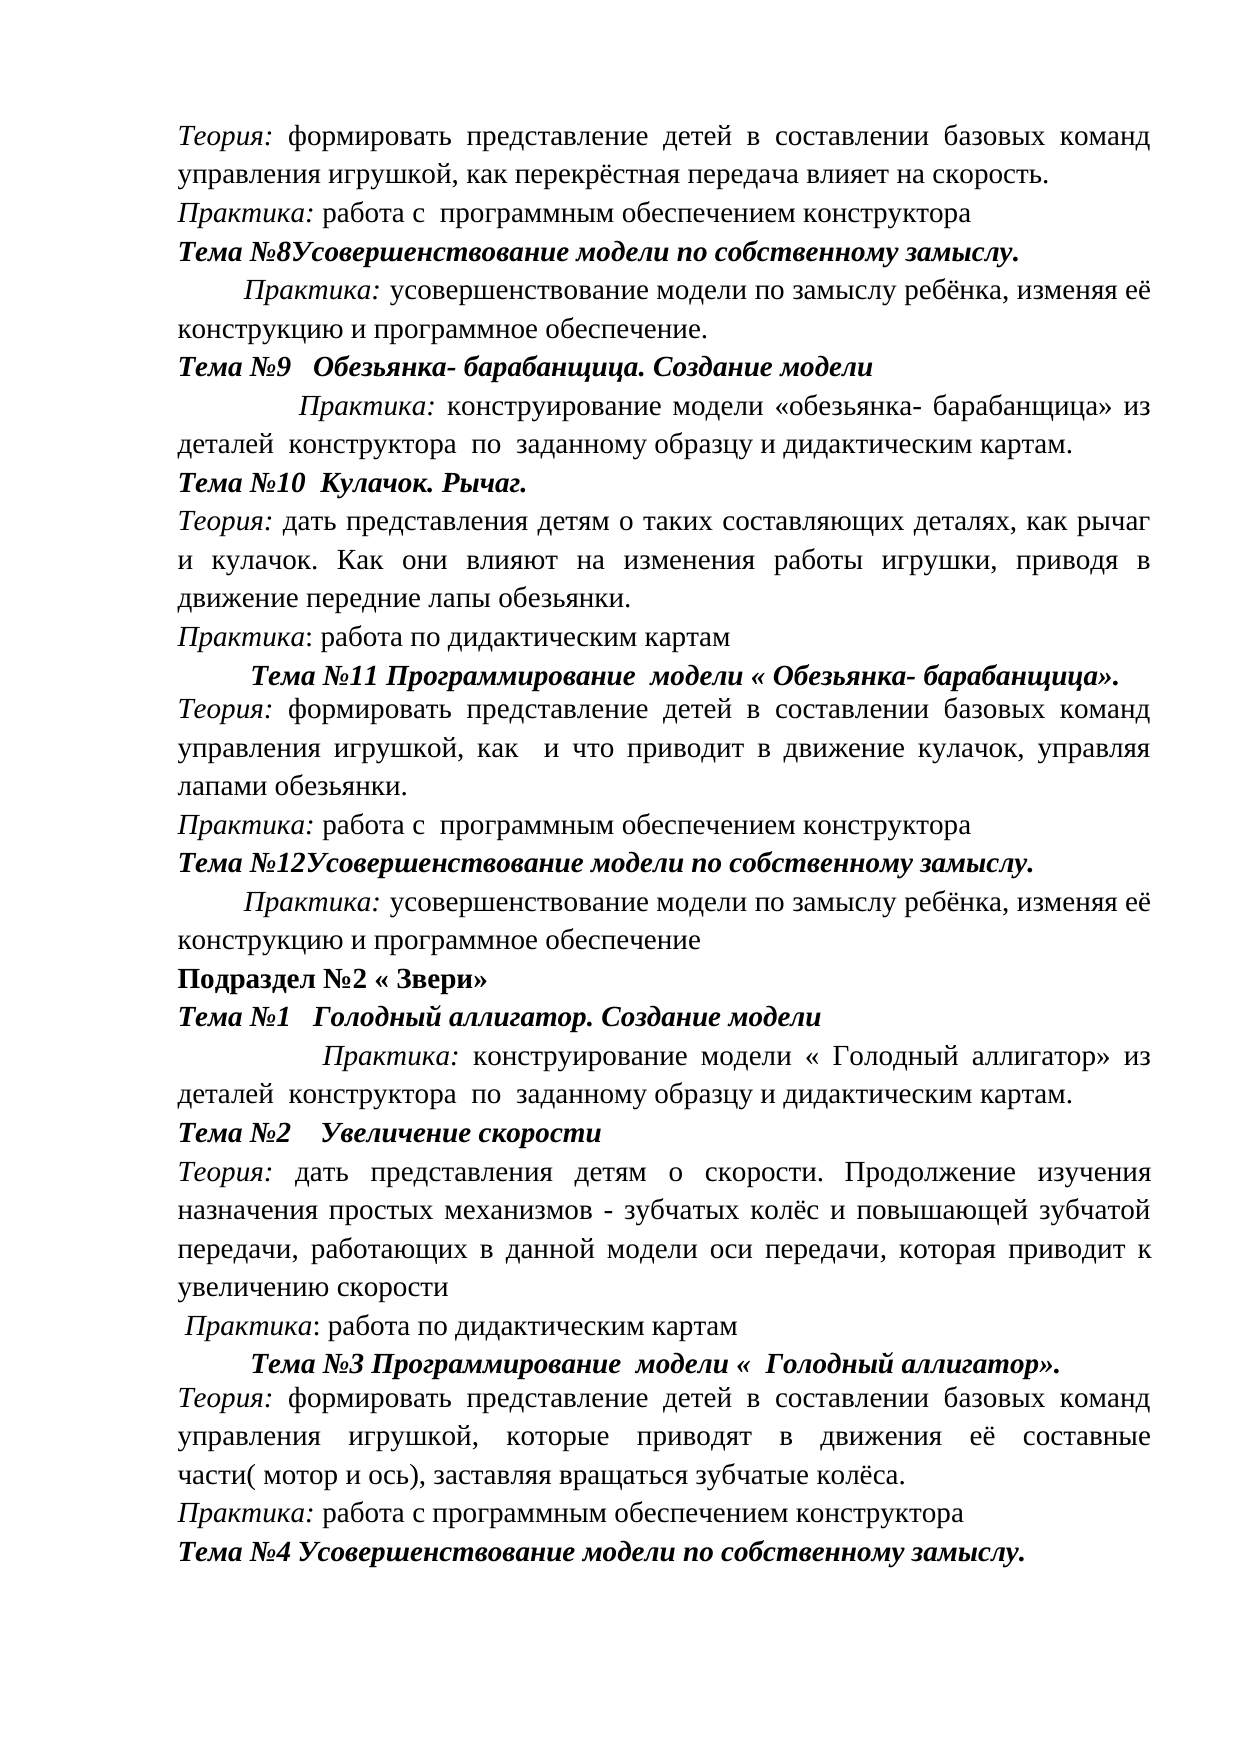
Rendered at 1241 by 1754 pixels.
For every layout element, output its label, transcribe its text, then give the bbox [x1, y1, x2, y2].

text Теория: дать представления детям о скорости. Продолжение изучения назначения простых механизмов - зубчатых колёс и повышающей зубчатой передачи, работающих в данной модели оси передачи, которая приводит к увеличению скорости [177, 1154, 1152, 1303]
text Практика: конструирование модели « Голодный аллигатор» из деталей конструктора по заданному образцу и дидактическим картам. [177, 1038, 1152, 1110]
text Практика: работа по дидактическим картам [177, 1308, 1152, 1341]
text Теория: формировать представление детей в составлении базовых команд управления игрушкой, как и что приводит в движение кулачок, управляя лапами обезьянки. [177, 691, 1152, 802]
text Подраздел №2 « Звери» [177, 961, 1152, 994]
text Тема №3 Программирование модели « Голодный аллигатор». [177, 1346, 1152, 1380]
text Тема №4 Усовершенствование модели по собственному замыслу. [177, 1534, 1152, 1568]
text Практика: работа с программным обеспечением конструктора [177, 1496, 1152, 1529]
text Тема №12Усовершенствование модели по собственному замыслу. [177, 845, 1152, 879]
text Теория: дать представления детям о таких составляющих деталях, как рычаг и кулачок. Как они влияют на изменения работы игрушки, приводя в движение передние лапы обезьянки. [177, 503, 1152, 614]
text Практика: работа с программным обеспечением конструктора [177, 807, 1152, 840]
text Тема №10 Кулачок. Рычаг. [177, 465, 1152, 498]
text Тема №9 Обезьянка- барабанщица. Создание модели [177, 349, 1152, 383]
text Практика: конструирование модели «обезьянка- барабанщица» из деталей конструктора по заданному образцу и дидактическим картам. [177, 388, 1152, 460]
text Тема №1 Голодный аллигатор. Создание модели [177, 999, 1152, 1033]
text Практика: работа по дидактическим картам [177, 619, 1152, 653]
text Тема №8Усовершенствование модели по собственному замыслу. [177, 234, 1152, 267]
text Тема №2 Увеличение скорости [177, 1115, 1152, 1149]
text Практика: усовершенствование модели по замыслу ребёнка, изменяя её конструкцию и программное обеспечение [177, 884, 1152, 956]
text Теория: формировать представление детей в составлении базовых команд управления игрушкой, как перекрёстная передача влияет на скорость. [177, 118, 1152, 190]
text Практика: усовершенствование модели по замыслу ребёнка, изменяя её конструкцию и программное обеспечение. [177, 272, 1152, 344]
text Теория: формировать представление детей в составлении базовых команд управления игрушкой, которые приводят в движения её составные части( мотор и ось), заставляя вращаться зубчатые колёса. [177, 1380, 1152, 1491]
text Тема №11 Программирование модели « Обезьянка- барабанщица». [177, 658, 1152, 691]
text Практика: работа с программным обеспечением конструктора [177, 195, 1152, 229]
